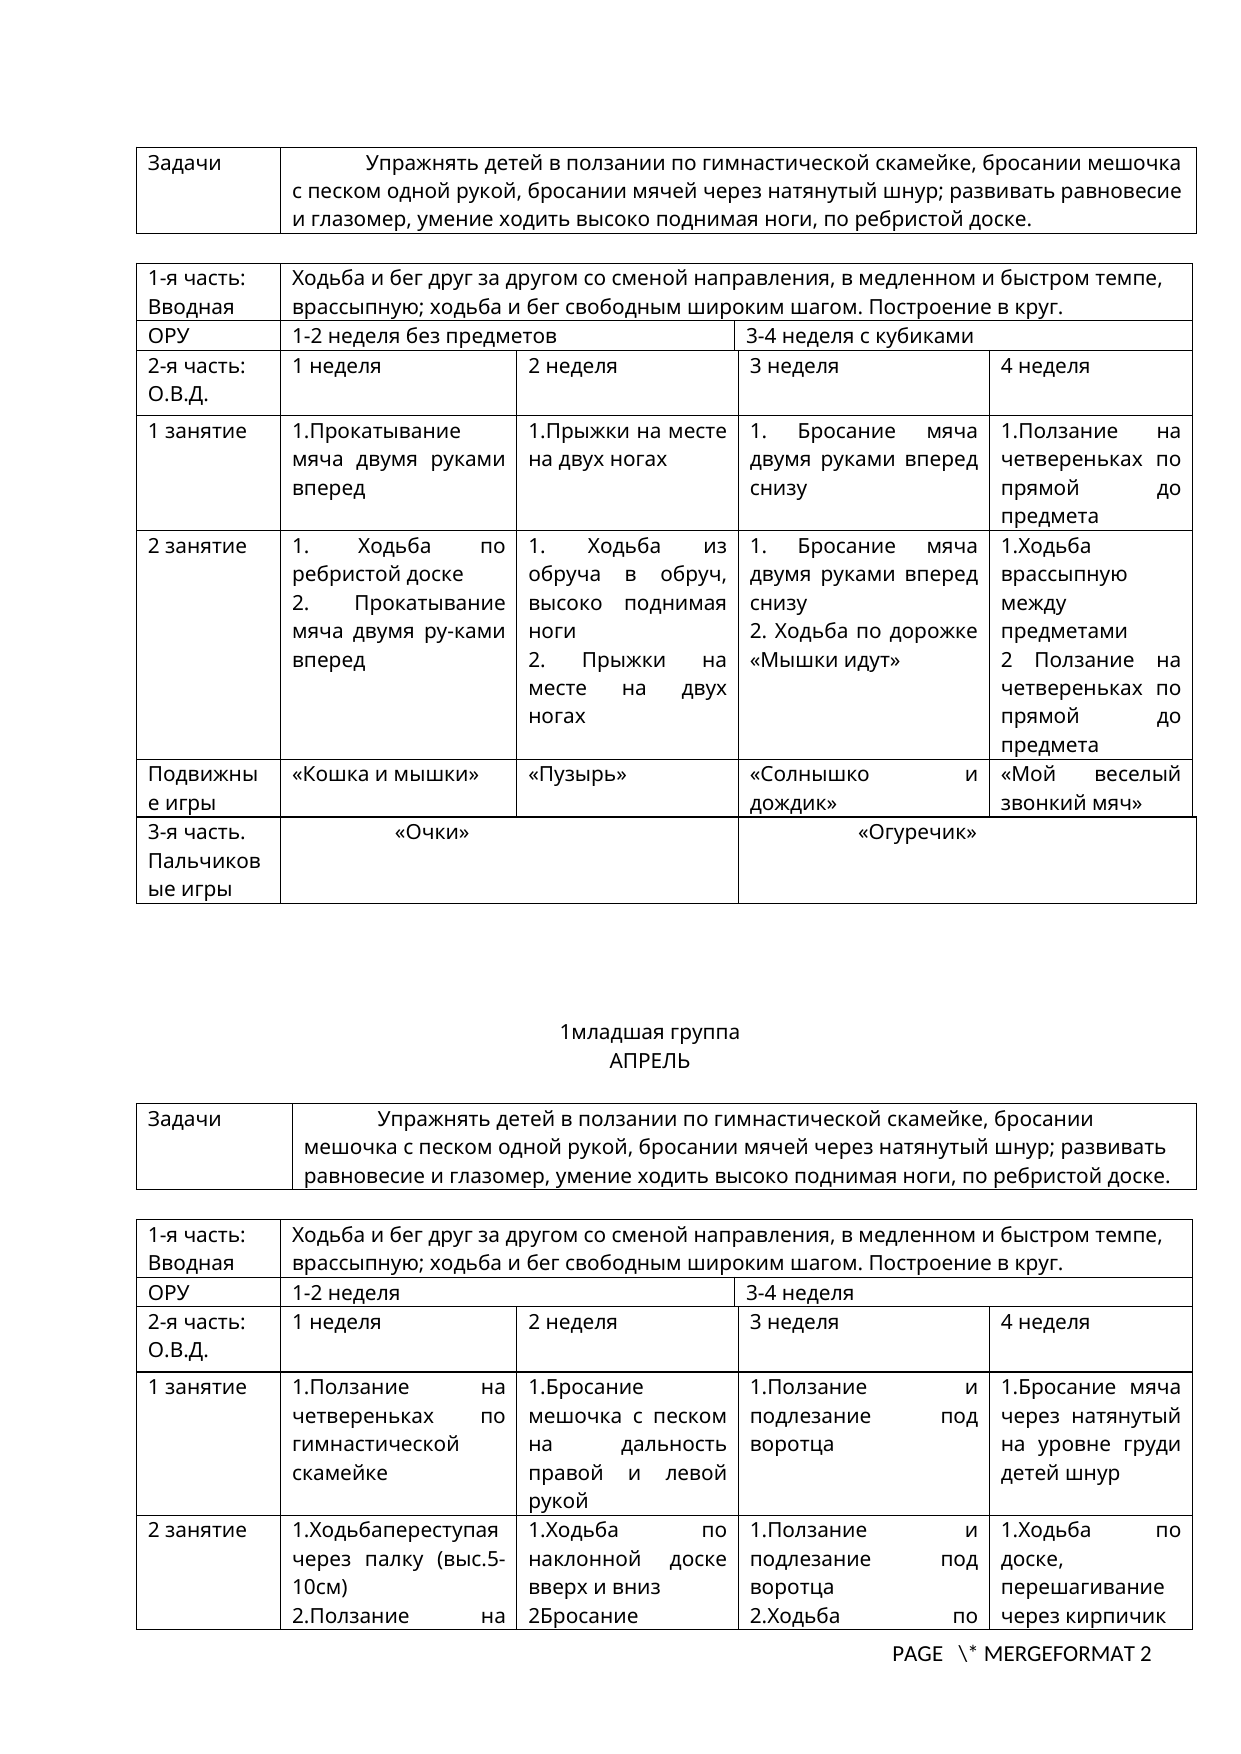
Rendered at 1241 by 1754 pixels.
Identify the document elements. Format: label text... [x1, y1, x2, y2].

text АПРЕЛЬ [148, 1046, 1152, 1074]
table_cell 3-4 неделя с кубиками [735, 321, 1192, 350]
table_cell «Солнышко и дождик» [739, 760, 989, 816]
table_cell 2 занятие [137, 1516, 280, 1629]
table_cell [517, 1516, 738, 1629]
table_cell 1.Бросание мяча через натянутый на уровне груди детей шнур [990, 1373, 1192, 1514]
table_cell 1. Бросание мяча двумя руками вперед снизу [739, 416, 989, 530]
table_header Задачи [137, 148, 280, 233]
table_cell «Огуречик» [739, 818, 1196, 903]
table_header 1-я часть: Вводная [137, 1220, 280, 1277]
table_cell 1-2 неделя без предметов [281, 321, 734, 350]
table_header Ходьба и бег друг за другом со сменой направления, в медленном и быстром темпе, врассыпную; ходьба и бег свободным широким шагом. Построение в круг. [281, 264, 1192, 320]
table_cell 1. Ходьба по ребристой доске 2. Прокатывание мяча двумя ру-ками вперед [281, 531, 516, 758]
table_cell 1 занятие [137, 416, 280, 530]
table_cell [281, 1516, 516, 1629]
table_cell «Очки» [281, 818, 738, 903]
table_cell 2-я часть: О.В.Д. [137, 351, 280, 415]
table_cell 1 неделя [281, 351, 516, 415]
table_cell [739, 1516, 989, 1629]
table_header Ходьба и бег друг за другом со сменой направления, в медленном и быстром темпе, врассыпную; ходьба и бег свободным широким шагом. Построение в круг. [281, 1220, 1192, 1277]
table_cell «Кошка и мышки» [281, 760, 516, 816]
table_cell 3 неделя [739, 1307, 989, 1371]
table_cell 1.Прокатывание мяча двумя руками вперед [281, 416, 516, 530]
table_cell 1. Бросание мяча двумя руками вперед снизу 2. Ходьба по дорожке «Мышки идут» [739, 531, 989, 758]
table_cell «Мой веселый звонкий мяч» [990, 760, 1192, 816]
table_cell «Пузырь» [517, 760, 738, 816]
table_cell 1.Ходьба врассыпную между предметами 2 Ползание на четвереньках по прямой до предмета [990, 531, 1192, 758]
table_cell 1.Прыжки на месте на двух ногах [517, 416, 738, 530]
table_header Упражнять детей в ползании по гимнастической скамейке, бросании мешочка с песком одной рукой, бросании мячей через натянутый шнур; развивать равновесие и глазомер, умение ходить высоко поднимая ноги, по ребристой доске. [281, 148, 1196, 233]
table_cell 1.Ползание и подлезание под воротца [739, 1373, 989, 1514]
table_header Упражнять детей в ползании по гимнастической скамейке, бросании мешочка с песком одной рукой, бросании мячей через натянутый шнур; развивать равновесие и глазомер, умение ходить высоко поднимая ноги, по ребристой доске. [293, 1104, 1196, 1189]
table_cell ОРУ [137, 321, 280, 350]
table_cell 1 неделя [281, 1307, 516, 1371]
table_cell Подвижные игры [137, 760, 280, 816]
table_cell 3-4 неделя [735, 1278, 1192, 1306]
table_cell 2 занятие [137, 531, 280, 758]
table_cell 1 занятие [137, 1373, 280, 1514]
table_cell 1.Бросание мешочка с песком на дальность правой и левой рукой [517, 1373, 738, 1514]
table_cell 1-2 неделя [281, 1278, 734, 1306]
table_cell 1. Ходьба из обруча в обруч, высоко поднимая ноги 2. Прыжки на месте на двух ногах [517, 531, 738, 758]
table_cell 3 неделя [739, 351, 989, 415]
table_header Задачи [137, 1104, 292, 1189]
table_header 1-я часть: Вводная [137, 264, 280, 320]
table_cell 2 неделя [517, 1307, 738, 1371]
table_cell ОРУ [137, 1278, 280, 1306]
table_cell 2-я часть: О.В.Д. [137, 1307, 280, 1371]
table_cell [990, 1516, 1192, 1629]
table_cell 4 неделя [990, 351, 1192, 415]
text 1младшая группа [148, 1017, 1152, 1046]
table_cell 1.Ползание на четвереньках по прямой до предмета [990, 416, 1192, 530]
table_cell 3-я часть. Пальчиковые игры [137, 818, 280, 903]
table_cell 4 неделя [990, 1307, 1192, 1371]
table_cell 2 неделя [517, 351, 738, 415]
table_cell 1.Ползание на четвереньках по гимнастической скамейке [281, 1373, 516, 1514]
